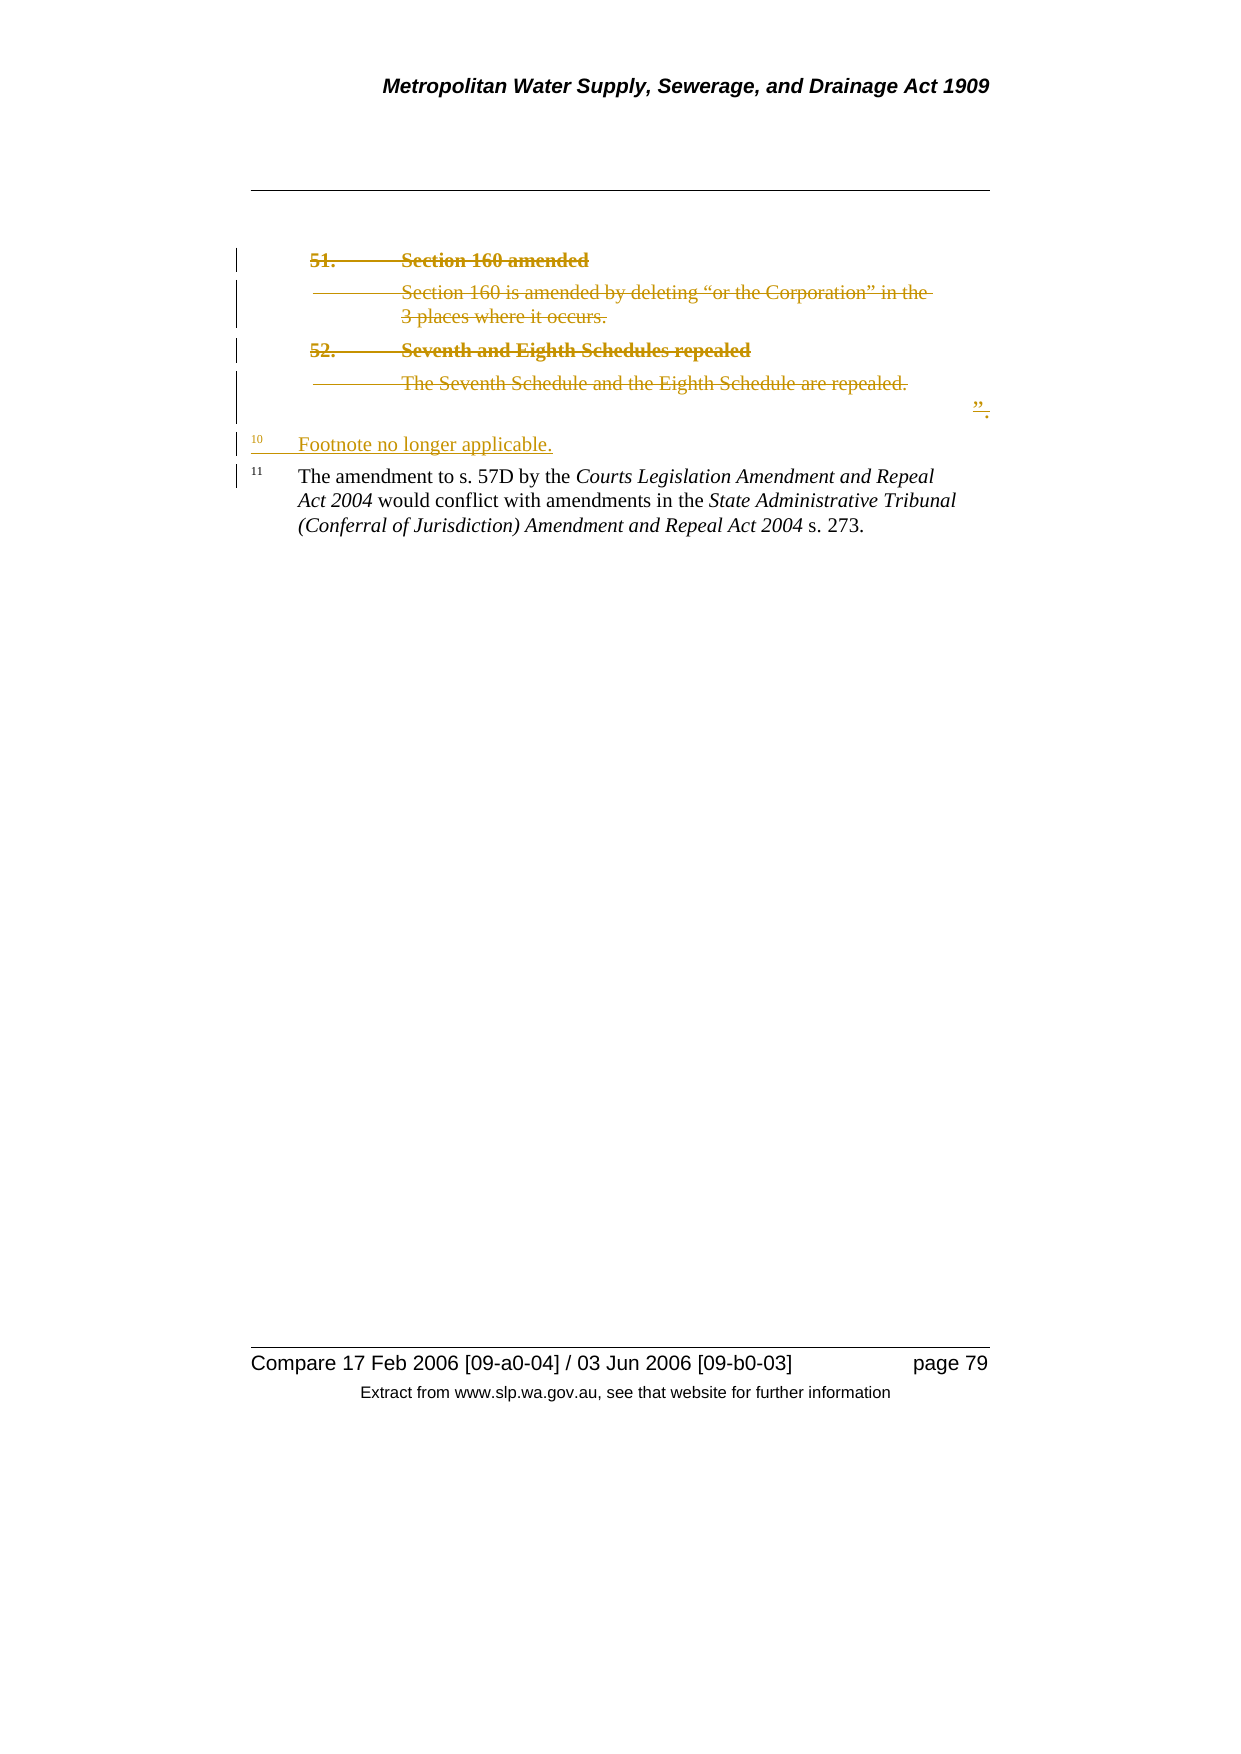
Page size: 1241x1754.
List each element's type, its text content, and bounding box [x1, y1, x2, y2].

text 11 The amendment to s. 57D by the Courts Legislation Amendment and Repeal Act 2004 would conflict with amendments in the State Administrative Tribunal (Conferral of Jurisdiction) Amendment and Repeal Act 2004 s. 273. [251, 464, 990, 537]
